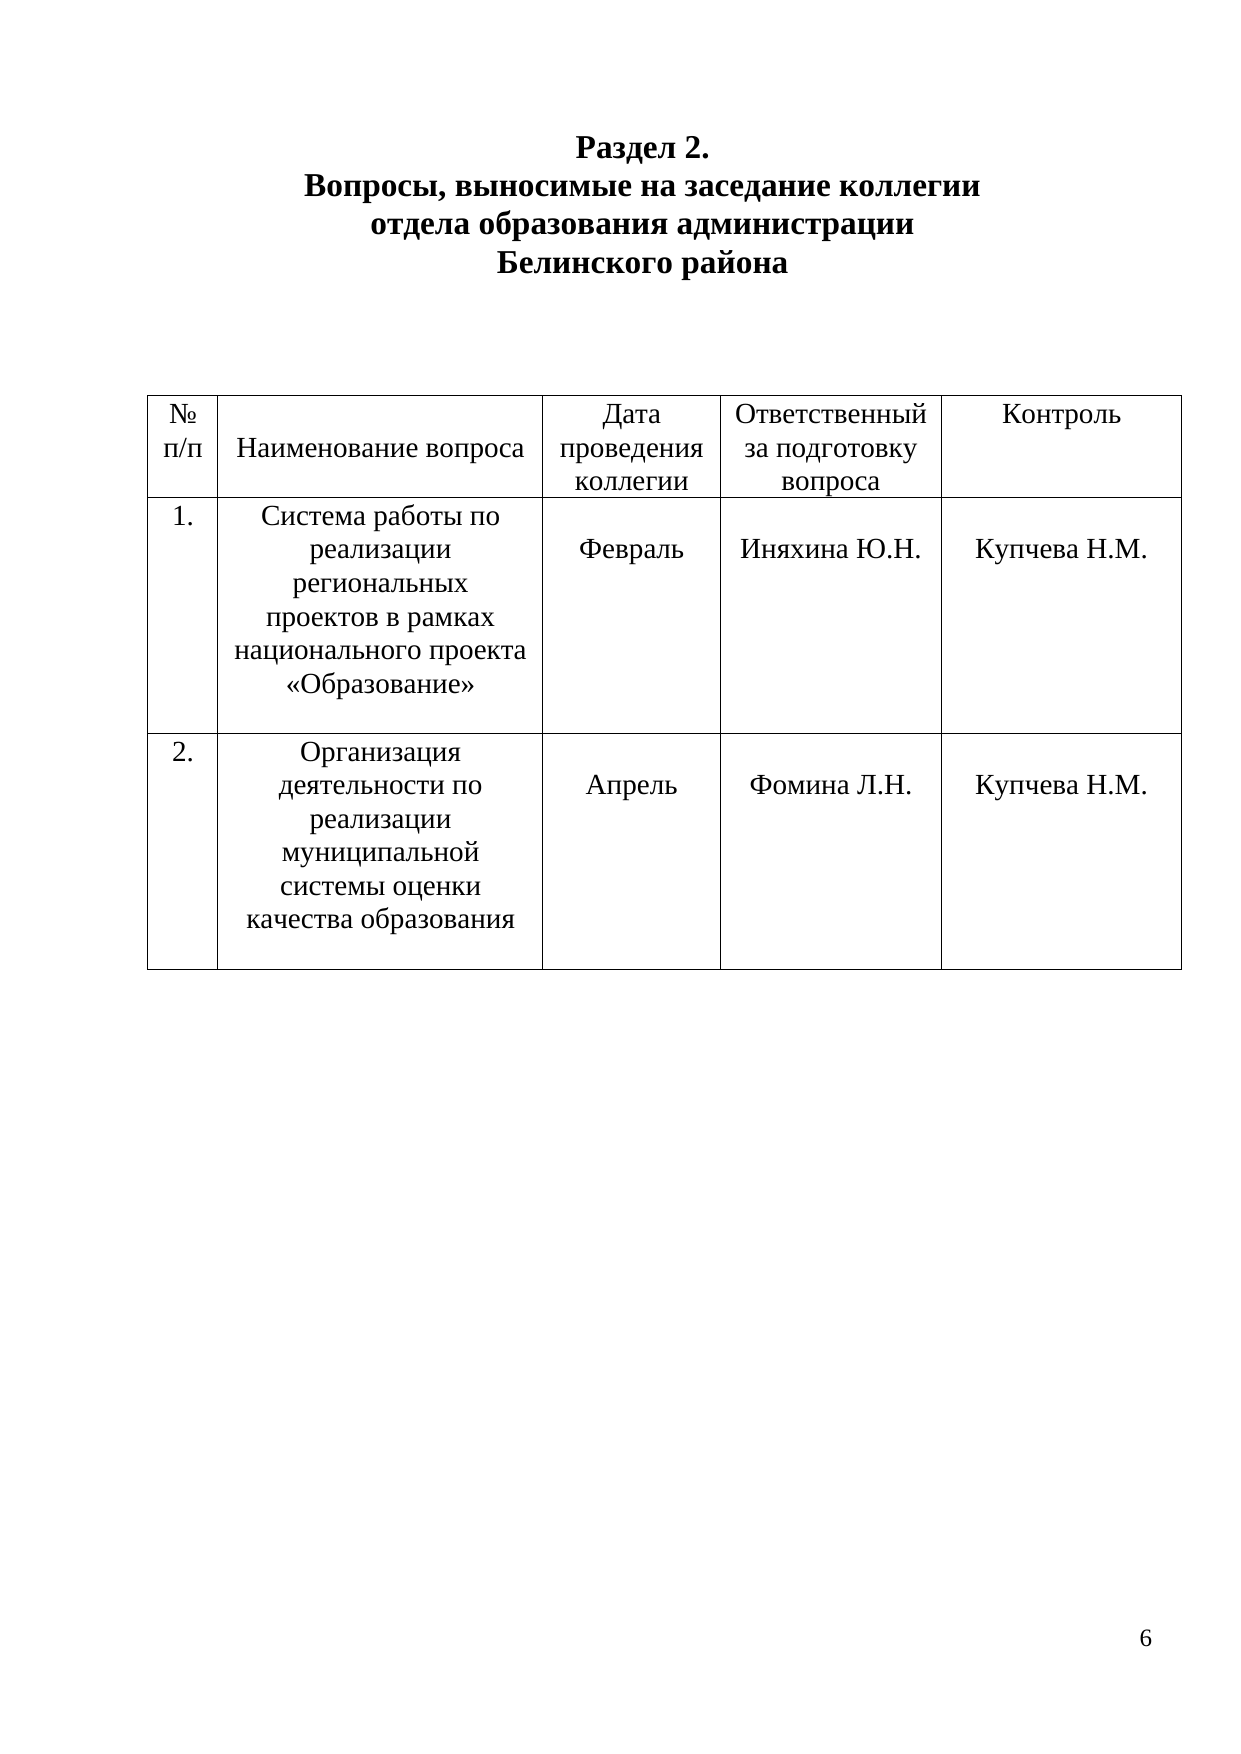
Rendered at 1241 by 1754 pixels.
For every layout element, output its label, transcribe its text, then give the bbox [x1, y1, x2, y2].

table_header Ответственный за подготовку вопроса [721, 396, 941, 497]
table_cell Иняхина Ю.Н. [721, 498, 941, 733]
text Белинского района [133, 242, 1152, 280]
text отдела образования администрации [133, 204, 1152, 242]
table_header Дата проведения коллегии [543, 396, 720, 497]
table_cell Организация деятельности по реализации муниципальной системы оценки качества образования [218, 734, 542, 969]
table_cell 2. [148, 734, 217, 969]
table_cell Система работы по реализации региональных проектов в рамках национального проекта «Образование» [218, 498, 542, 733]
text Раздел 2. [133, 127, 1152, 165]
text Вопросы, выносимые на заседание коллегии [133, 165, 1152, 204]
table_cell Фомина Л.Н. [721, 734, 941, 969]
table_cell Купчева Н.М. [942, 498, 1181, 733]
table_cell Апрель [543, 734, 720, 969]
table_cell Купчева Н.М. [942, 734, 1181, 969]
table_header Контроль [942, 396, 1181, 497]
table_cell Февраль [543, 498, 720, 733]
table_header № п/п [148, 396, 217, 497]
table_header Наименование вопроса [218, 396, 542, 497]
table_cell 1. [148, 498, 217, 733]
